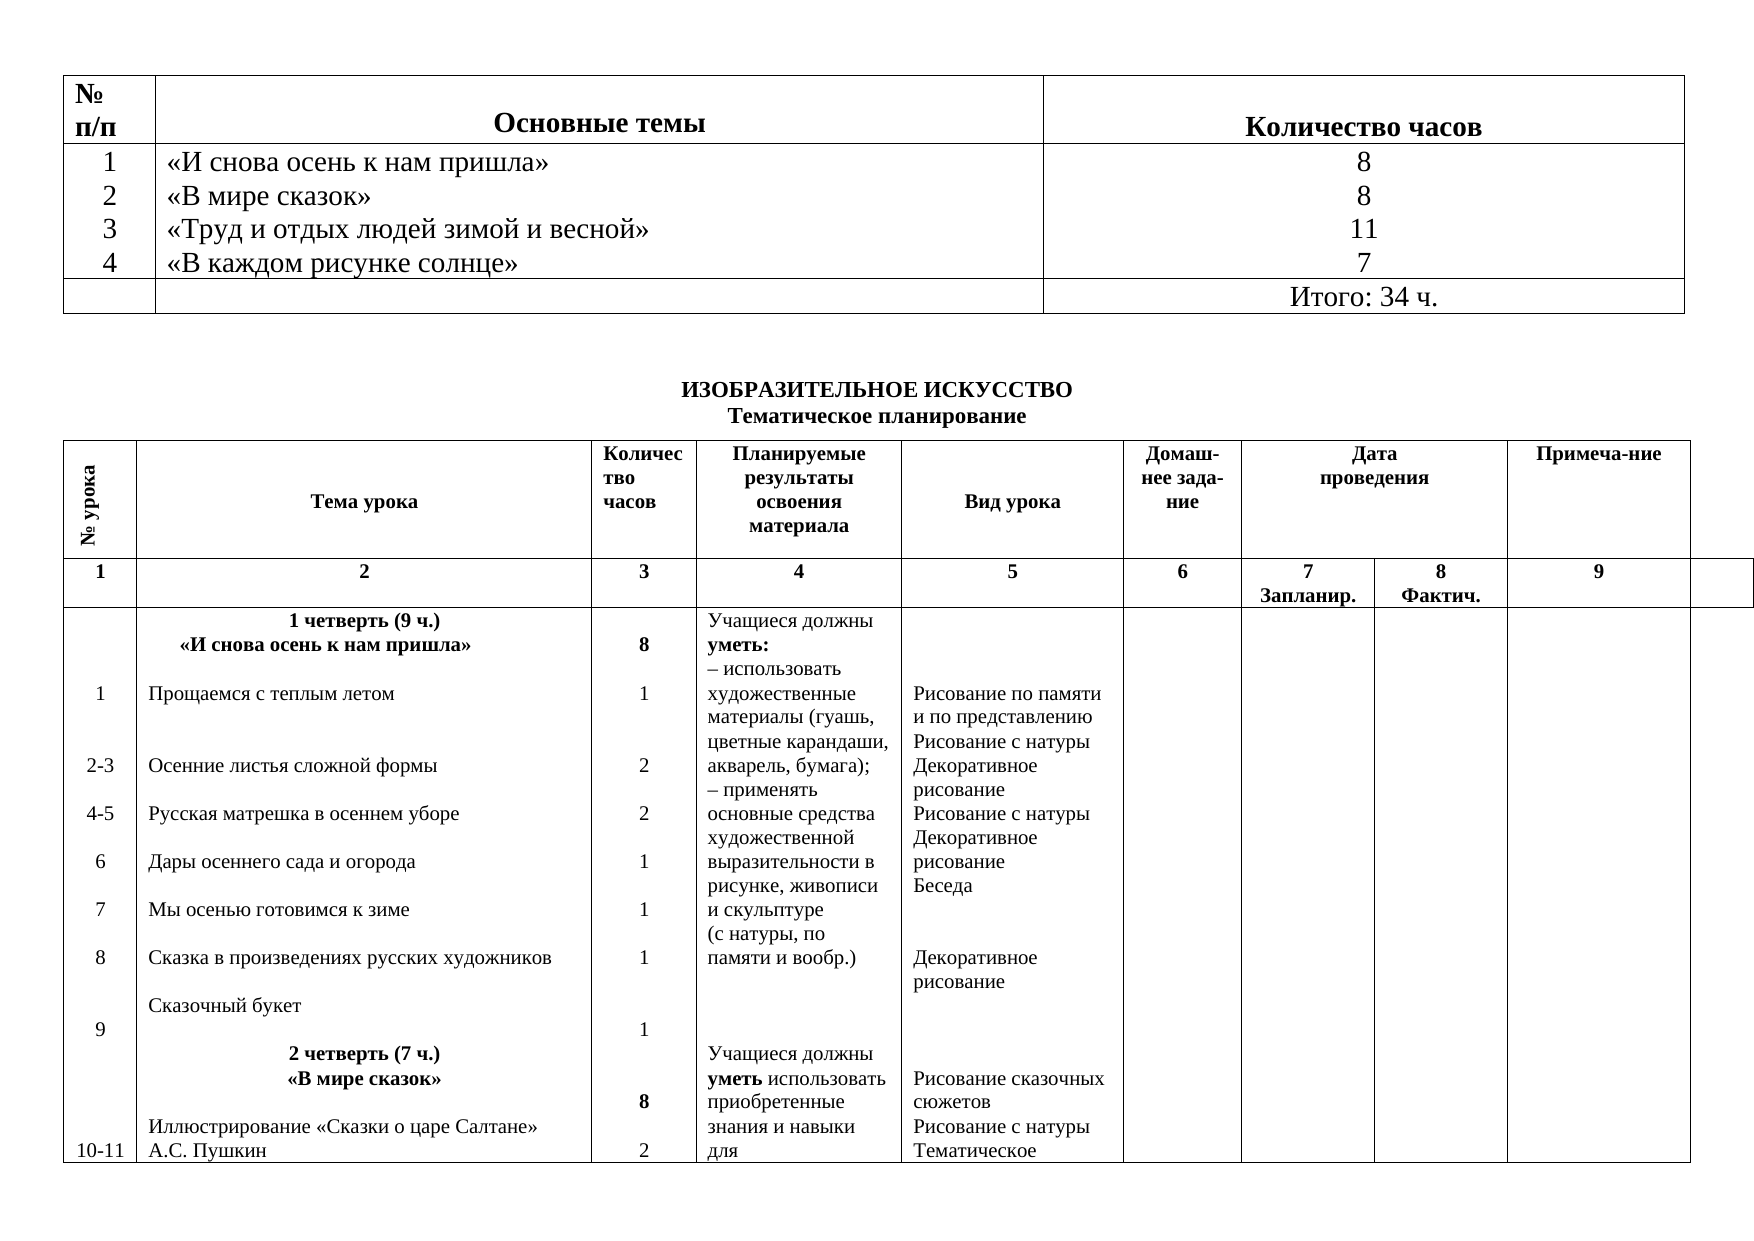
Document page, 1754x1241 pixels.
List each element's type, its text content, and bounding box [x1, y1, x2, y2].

table_header Основные темы [156, 76, 1043, 143]
table_cell 1 2 3 4 [64, 144, 155, 278]
table_header Тема урока [137, 441, 591, 558]
text ИЗОБРАЗИТЕЛЬНОЕ ИСКУССТВО [75, 376, 1679, 403]
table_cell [137, 608, 591, 1162]
table_cell [1124, 608, 1241, 1162]
table_header Планируемые результаты освоения материала [697, 441, 901, 558]
table_cell «И снова осень к нам пришла» «В мире сказок» «Труд и отдых людей зимой и весной» «В каждом рисунке солнце» [156, 144, 1043, 278]
table_cell 8 8 11 7 [1044, 144, 1684, 278]
table_header Вид урока [902, 441, 1123, 558]
table_cell 9 [1508, 559, 1690, 607]
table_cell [592, 608, 696, 1162]
table_cell 4 [697, 559, 901, 607]
table_header Количество часов [592, 441, 696, 558]
table_cell [1508, 608, 1690, 1162]
table_cell 2 [137, 559, 591, 607]
table_cell 3 [592, 559, 696, 607]
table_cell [902, 608, 1123, 1162]
table_cell [1375, 608, 1507, 1162]
table_cell [1242, 608, 1374, 1162]
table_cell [697, 608, 901, 1162]
table_header Домаш-нее зада-ние [1124, 441, 1241, 558]
table_cell 8 Фактич. [1375, 559, 1507, 607]
table_cell [64, 279, 155, 313]
table_header Дата проведения [1242, 441, 1507, 558]
table_cell [156, 279, 1043, 313]
table_header № п/п [64, 76, 155, 143]
text Тематическое планирование [75, 403, 1679, 429]
table_header Количество часов [1044, 76, 1684, 143]
table_cell 6 [1124, 559, 1241, 607]
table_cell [64, 608, 136, 1162]
table_cell [1691, 559, 1753, 607]
table_header Примеча-ние [1508, 441, 1690, 558]
table_cell 7 Запланир. [1242, 559, 1374, 607]
table_cell Итого: 34 ч. [1044, 279, 1684, 313]
table_cell 1 [64, 559, 136, 607]
table_cell 5 [902, 559, 1123, 607]
table_header № урока [64, 441, 136, 558]
